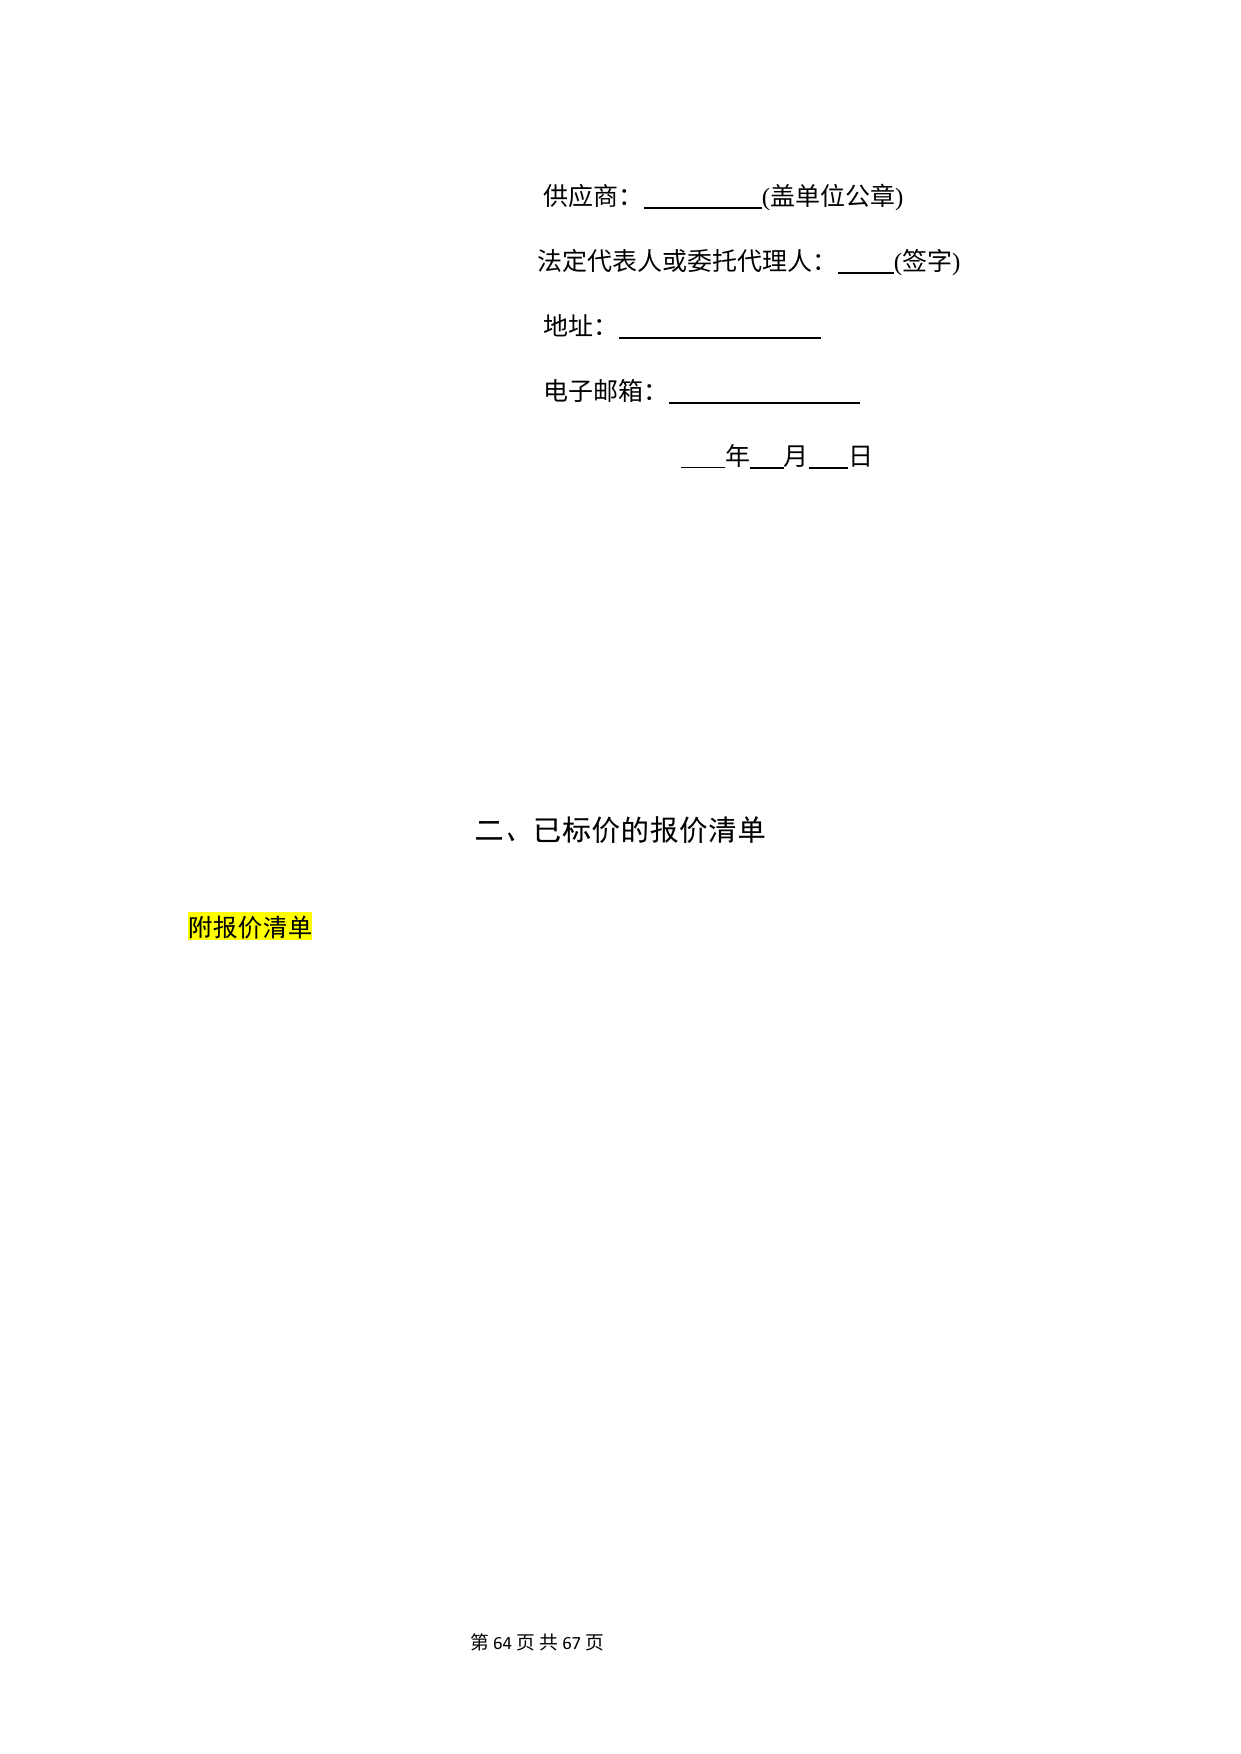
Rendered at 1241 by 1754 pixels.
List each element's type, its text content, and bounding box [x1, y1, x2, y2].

text 电子邮箱： [187, 357, 1053, 422]
text 二、已标价的报价清单 [187, 812, 1053, 845]
text 法定代表人或委托代理人： (签字) [187, 227, 1053, 292]
text 供应商： (盖单位公章) [187, 162, 1053, 227]
text 年 月 日 [187, 422, 1053, 487]
text 地址： [187, 292, 1053, 357]
text 附报价清单 [187, 910, 1053, 942]
